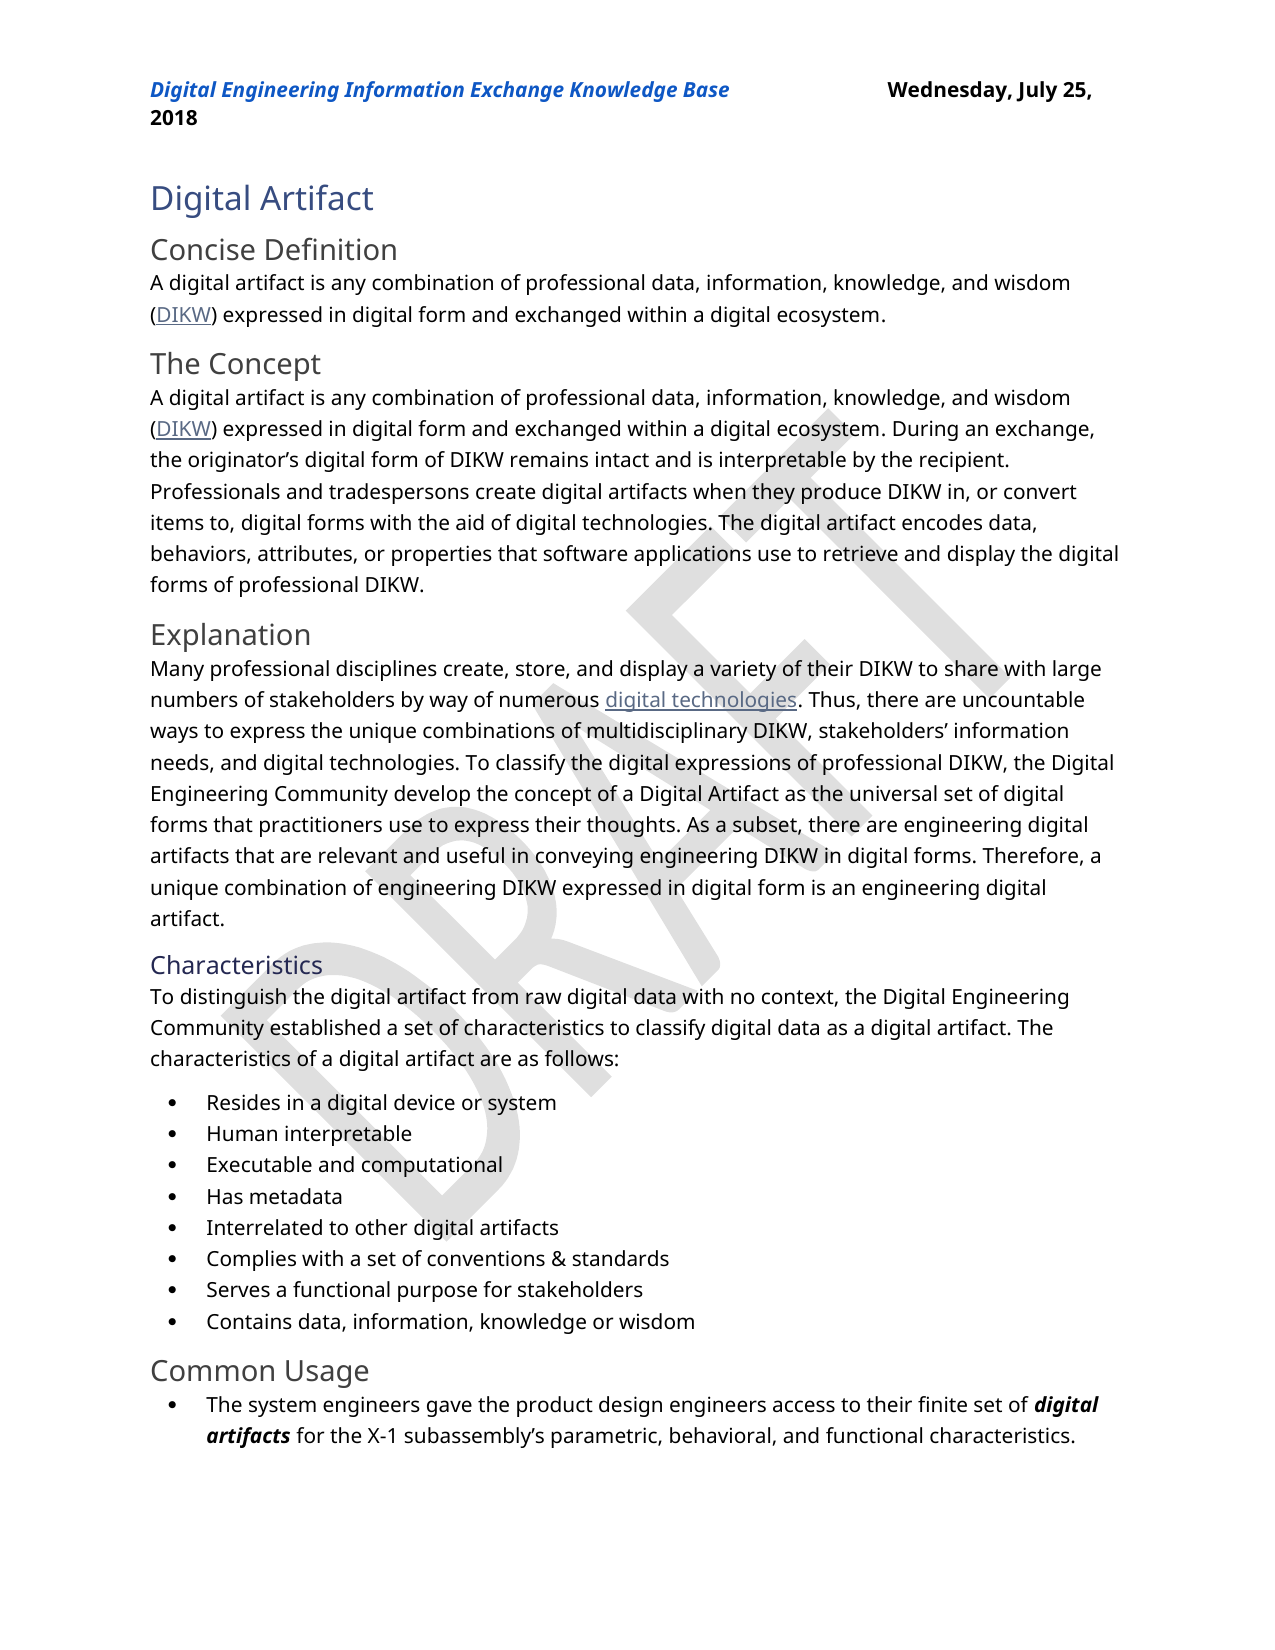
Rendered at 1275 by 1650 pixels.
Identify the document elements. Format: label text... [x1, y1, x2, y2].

list Serves a functional purpose for stakeholders [169, 1276, 1125, 1304]
subtitle Concise Definition [150, 229, 1125, 268]
text A digital artifact is any combination of professional data, information, knowledge, and wisdom (DIKW) expressed in digital form and exchanged within a digital ecosystem. During an exchange, the originator’s digital form of DIKW remains intact and is interpretable by the recipient. Professionals and tradespersons create digital artifacts when they produce DIKW in, or convert items to, digital forms with the aid of digital technologies. The digital artifact encodes data, behaviors, attributes, or properties that software applications use to retrieve and display the digital forms of professional DIKW. [150, 383, 1125, 599]
subtitle Characteristics [150, 948, 1125, 982]
list Interrelated to other digital artifacts [169, 1213, 1125, 1242]
list Executable and computational [169, 1151, 1125, 1179]
text To distinguish the digital artifact from raw digital data with no context, the Digital Engineering Community established a set of characteristics to classify digital data as a digital artifact. The characteristics of a digital artifact are as follows: [150, 982, 1125, 1073]
subtitle Explanation [150, 614, 1125, 654]
list Complies with a set of conventions & standards [169, 1244, 1125, 1273]
subtitle The Concept [150, 343, 1125, 383]
text A digital artifact is any combination of professional data, information, knowledge, and wisdom (DIKW) expressed in digital form and exchanged within a digital ecosystem. [150, 268, 1125, 328]
text Many professional disciplines create, store, and display a variety of their DIKW to share with large numbers of stakeholders by way of numerous digital technologies. Thus, there are uncountable ways to express the unique combinations of multidisciplinary DIKW, stakeholders’ information needs, and digital technologies. To classify the digital expressions of professional DIKW, the Digital Engineering Community develop the concept of a Digital Artifact as the universal set of digital forms that practitioners use to express their thoughts. As a subset, there are engineering digital artifacts that are relevant and useful in conveying engineering DIKW in digital forms. Therefore, a unique combination of engineering DIKW expressed in digital form is an engineering digital artifact. [150, 654, 1125, 932]
list Contains data, information, knowledge or wisdom [169, 1307, 1125, 1335]
list Human interpretable [169, 1119, 1125, 1148]
subtitle Common Usage [150, 1351, 1125, 1390]
subtitle Digital Artifact [150, 175, 1125, 220]
list Resides in a digital device or system [169, 1088, 1125, 1117]
list Has metadata [169, 1182, 1125, 1210]
list The system engineers gave the product design engineers access to their finite set of digital artifacts for the X-1 subassembly’s parametric, behavioral, and functional characteristics. [169, 1390, 1125, 1450]
